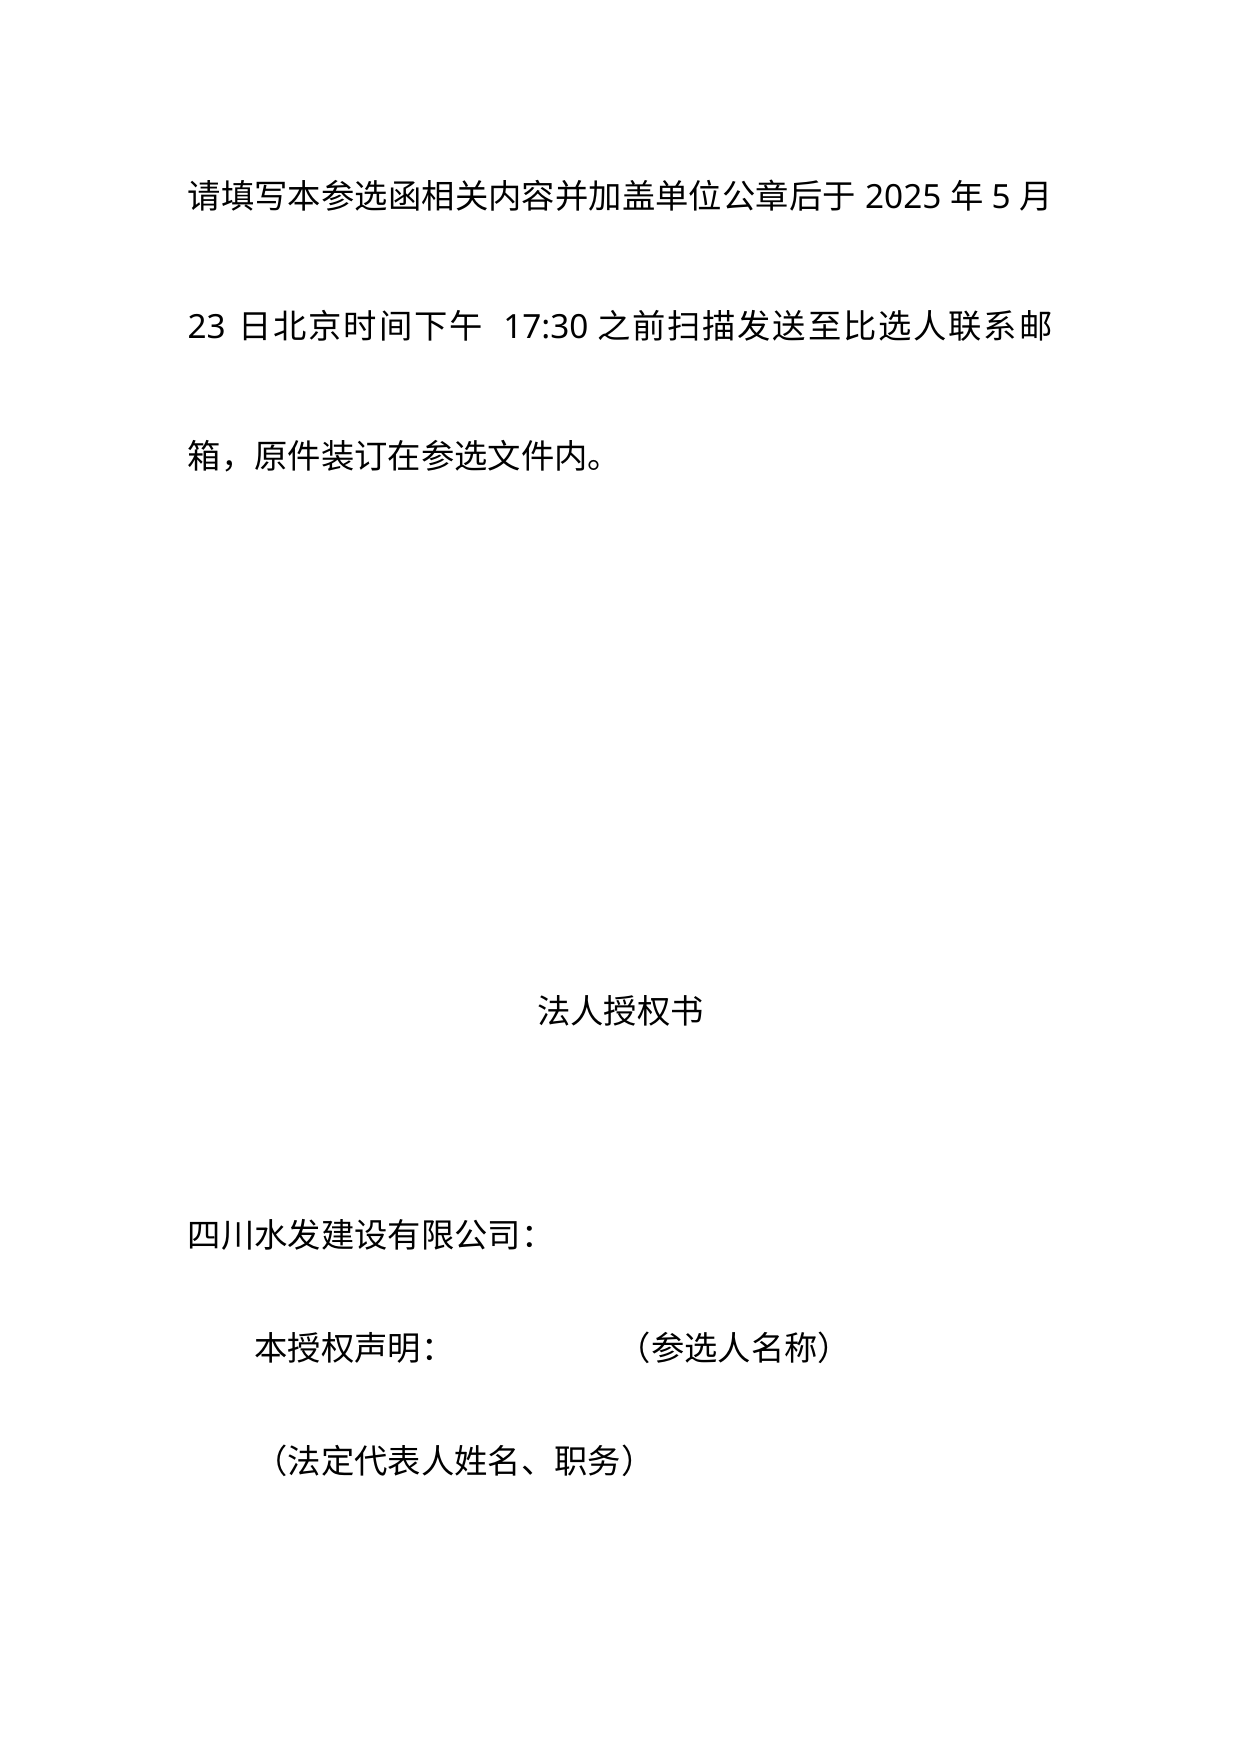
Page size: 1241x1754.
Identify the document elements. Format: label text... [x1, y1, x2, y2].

text 法人授权书 [187, 977, 1053, 1042]
text 本授权声明： （参选人名称） [187, 1314, 1053, 1379]
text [187, 162, 1053, 487]
text 四川水发建设有限公司： [187, 1201, 1053, 1266]
text （法定代表人姓名、职务） [187, 1427, 1053, 1492]
